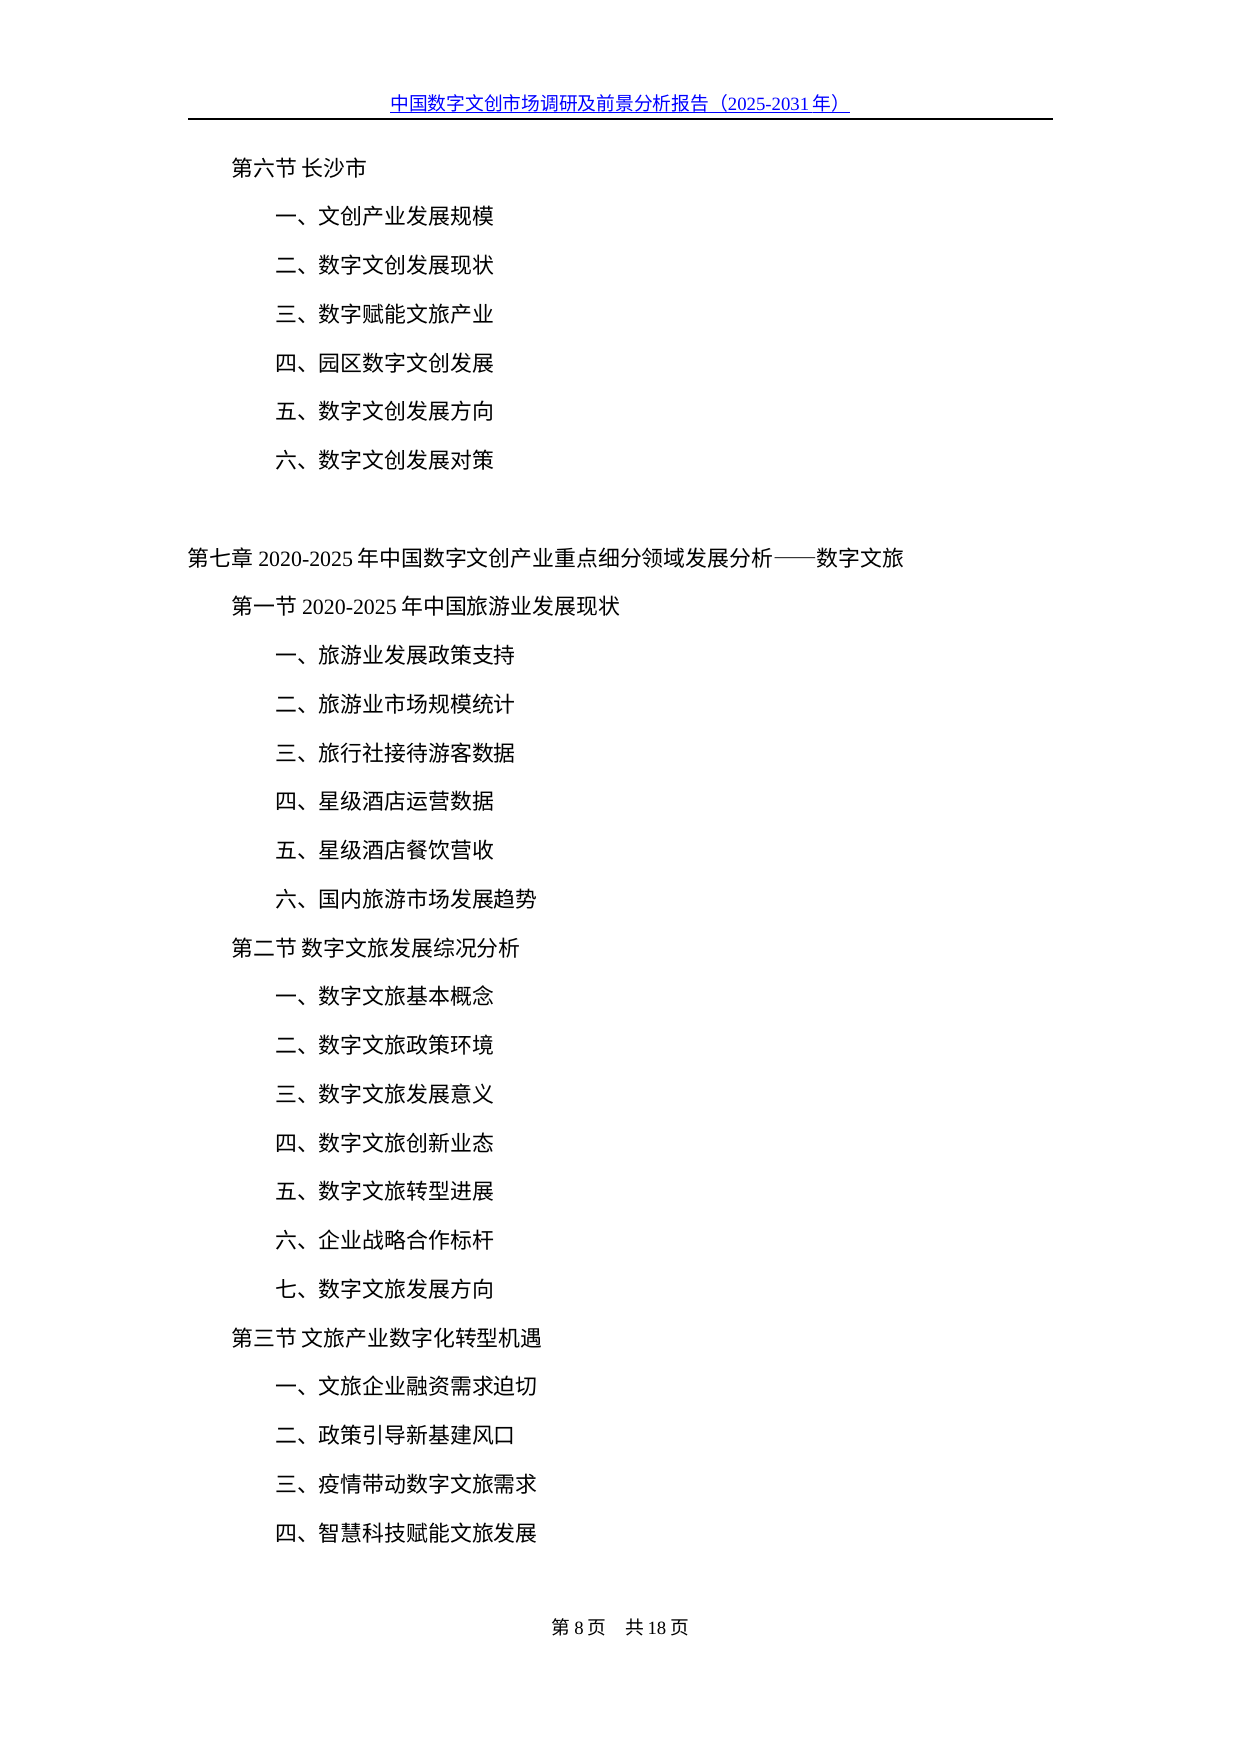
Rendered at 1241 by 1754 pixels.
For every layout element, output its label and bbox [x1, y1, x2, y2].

text [187, 150, 1053, 1548]
